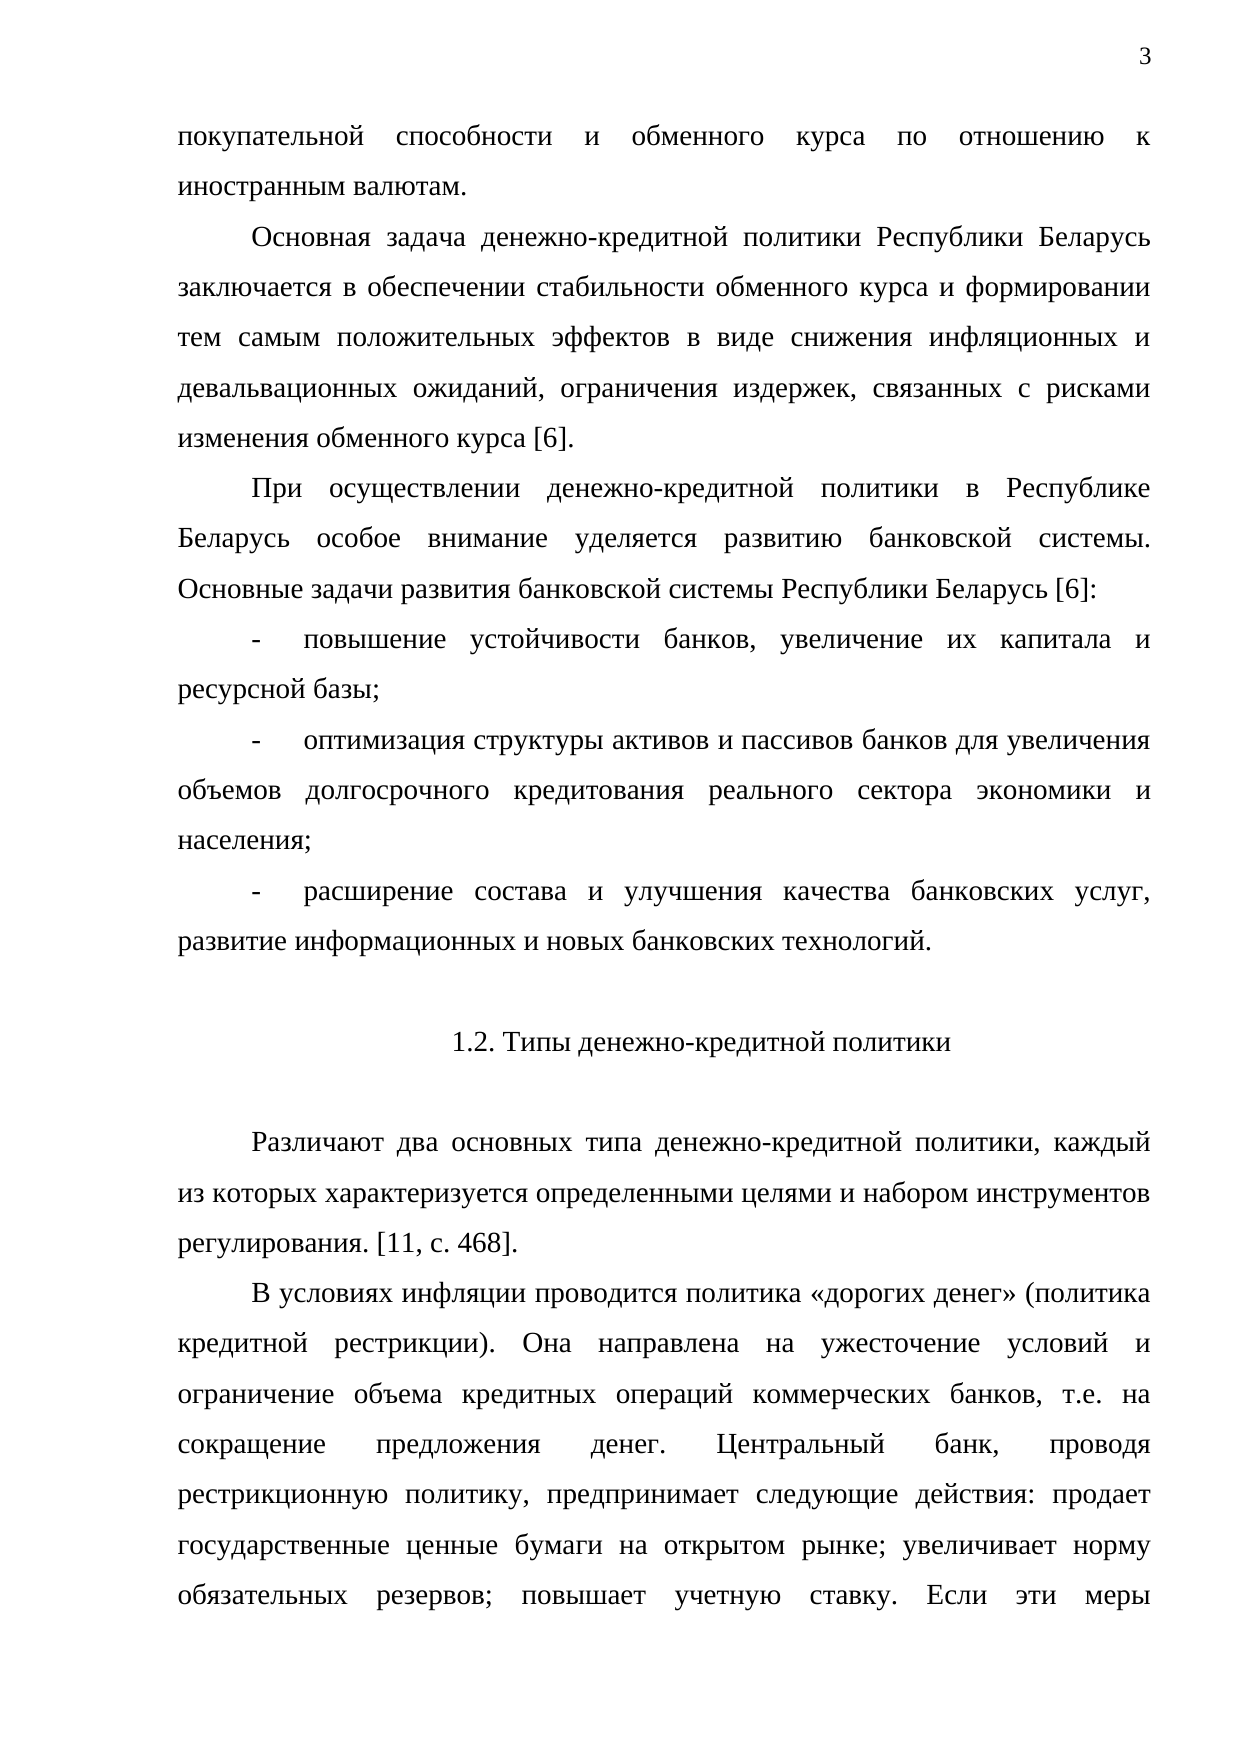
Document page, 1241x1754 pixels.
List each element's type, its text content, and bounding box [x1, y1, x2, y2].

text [177, 1275, 1152, 1611]
text Различают два основных типа денежно-кредитной политики, каждый из которых характеризуется определенными целями и набором инструментов регулирования. [11, с. 468]. [177, 1124, 1152, 1258]
list расширение состава и улучшения качества банковских услуг, развитие информационных и новых банковских технологий. [177, 873, 1152, 957]
text 1.2. Типы денежно-кредитной политики [177, 1024, 1152, 1057]
text При осуществлении денежно-кредитной политики в Республике Беларусь особое внимание уделяется развитию банковской системы. Основные задачи развития банковской системы Республики Беларусь [6]: [177, 470, 1152, 604]
list оптимизация структуры активов и пассивов банков для увеличения объемов долгосрочного кредитования реального сектора экономики и населения; [177, 722, 1152, 856]
list повышение устойчивости банков, увеличение их капитала и ресурсной базы; [177, 621, 1152, 705]
text Основная задача денежно-кредитной политики Республики Беларусь заключается в обеспечении стабильности обменного курса и формировании тем самым положительных эффектов в виде снижения инфляционных и девальвационных ожиданий, ограничения издержек, связанных с рисками изменения обменного курса [6]. [177, 219, 1152, 453]
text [177, 118, 1152, 202]
